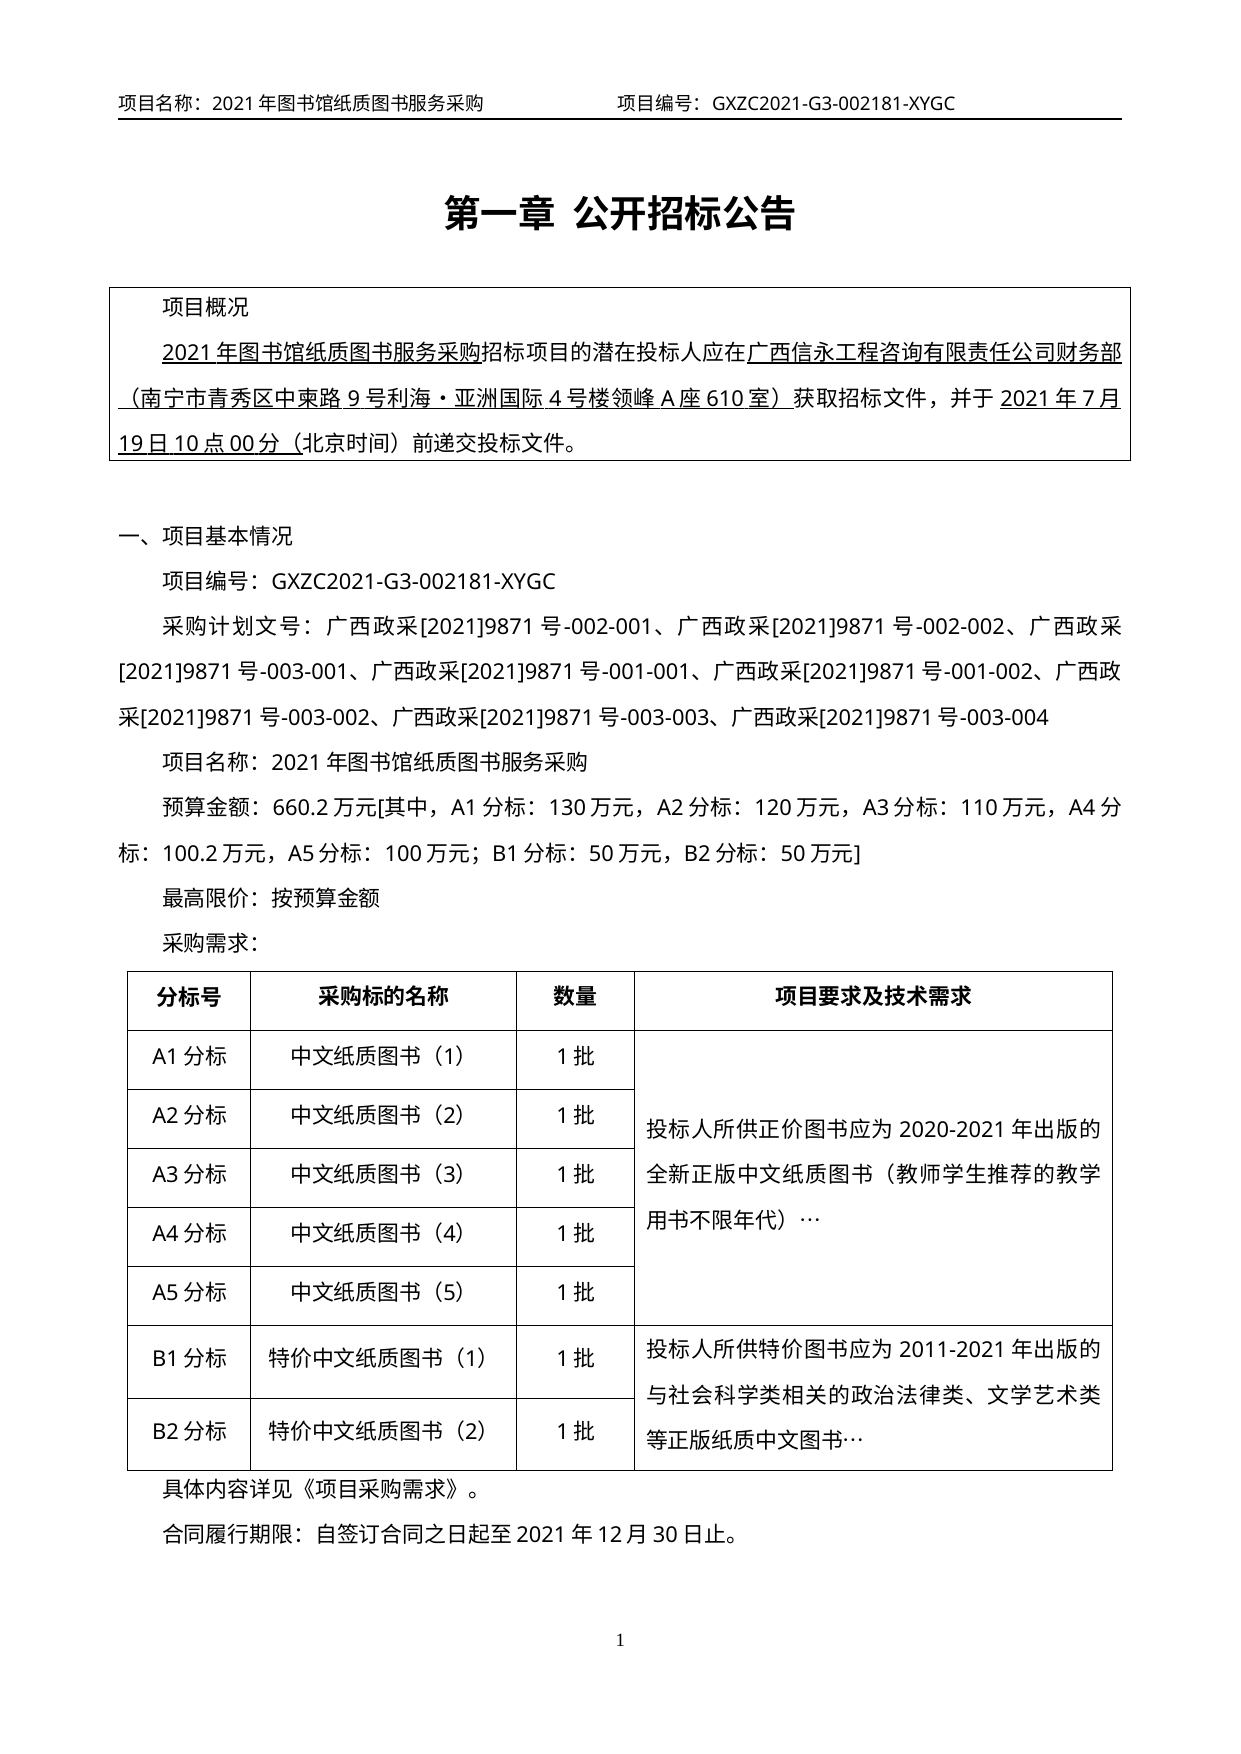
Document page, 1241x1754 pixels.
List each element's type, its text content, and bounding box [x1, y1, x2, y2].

table_header 采购标的名称 [251, 972, 516, 1030]
table_cell A3分标 [128, 1149, 250, 1207]
text 最高限价：按预算金额 [118, 881, 1122, 913]
table_cell 1批 [517, 1090, 634, 1148]
text 采购需求： [118, 926, 1122, 958]
table_cell 投标人所供正价图书应为2020-2021年出版的全新正版中文纸质图书（教师学生推荐的教学用书不限年代）… [635, 1031, 1112, 1325]
table_cell 中文纸质图书（2） [251, 1090, 516, 1148]
table_cell 特价中文纸质图书（1） [251, 1326, 516, 1398]
subtitle 一、项目基本情况 [118, 518, 1122, 551]
text 2021年图书馆纸质图书服务采购招标项目的潜在投标人应在广西信永工程咨询有限责任公司财务部（南宁市青秀区中柬路9号利海•亚洲国际4号楼领峰A座610室）获取招标文件，并于2021年7月19日10点00分（北京时间）前递交投标文件。 [110, 332, 1130, 460]
table_header 数量 [517, 972, 634, 1030]
table_header 分标号 [128, 972, 250, 1030]
table_cell B1分标 [128, 1326, 250, 1398]
table_cell A1分标 [128, 1031, 250, 1089]
table_cell 中文纸质图书（3） [251, 1149, 516, 1207]
text 项目名称：2021年图书馆纸质图书服务采购 [118, 745, 1122, 777]
subtitle 第一章 公开招标公告 [118, 178, 1122, 243]
table_cell 投标人所供特价图书应为2011-2021年出版的与社会科学类相关的政治法律类、文学艺术类等正版纸质中文图书… [635, 1326, 1112, 1470]
table_cell A2分标 [128, 1090, 250, 1148]
table_cell B2分标 [128, 1399, 250, 1470]
text 预算金额：660.2万元[其中，A1分标：130万元，A2分标：120万元，A3分标：110万元，A4分标：100.2万元，A5分标：100万元；B1分标：50万元，B2分标：50万元] [118, 790, 1122, 868]
text 项目概况 [110, 288, 1130, 322]
table_cell 中文纸质图书（1） [251, 1031, 516, 1089]
table_cell 1批 [517, 1031, 634, 1089]
text 项目编号：GXZC2021-G3-002181-XYGC [118, 563, 1122, 596]
text 采购计划文号：广西政采[2021]9871号-002-001、广西政采[2021]9871号-002-002、广西政采[2021]9871号-003-001、广西政采[2021]9871号-001-001、广西政采[2021]9871号-001-002、广西政采[2021]9871号-003-002、广西政采[2021]9871号-003-003、广西政采[2021]9871号-003-004 [118, 609, 1122, 732]
table_cell 中文纸质图书（4） [251, 1208, 516, 1266]
table_cell 中文纸质图书（5） [251, 1267, 516, 1325]
table_header 项目要求及技术需求 [635, 972, 1112, 1030]
table_cell A4分标 [128, 1208, 250, 1266]
table_cell 1批 [517, 1326, 634, 1398]
table_cell 1批 [517, 1399, 634, 1470]
text 合同履行期限：自签订合同之日起至2021年12月30日止。 [118, 1516, 1122, 1549]
table_cell A5分标 [128, 1267, 250, 1325]
table_cell 1批 [517, 1208, 634, 1266]
table_cell 1批 [517, 1267, 634, 1325]
text 具体内容详见《项目采购需求》。 [118, 1471, 1122, 1504]
table_cell 1批 [517, 1149, 634, 1207]
table_cell 特价中文纸质图书（2） [251, 1399, 516, 1470]
